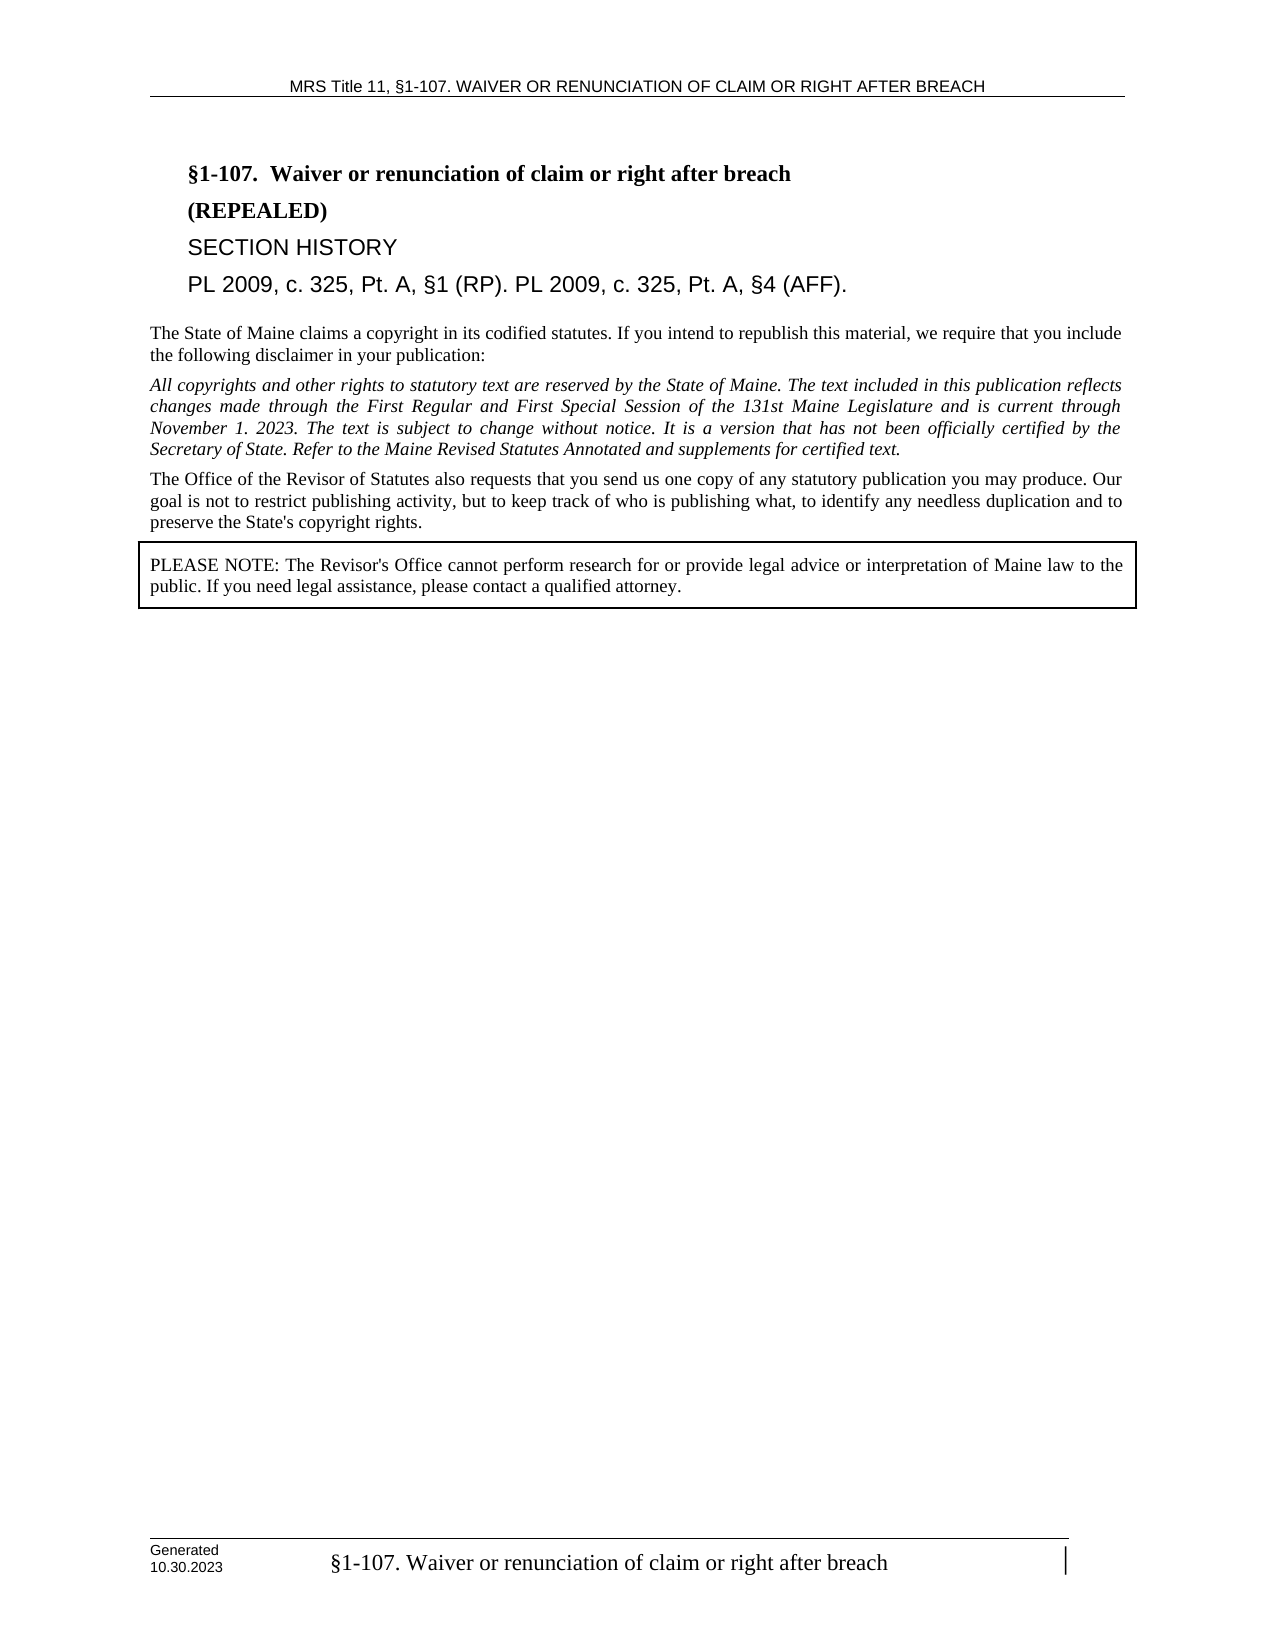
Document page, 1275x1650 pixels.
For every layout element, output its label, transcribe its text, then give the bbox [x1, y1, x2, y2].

text SECTION HISTORY [187, 234, 1125, 260]
text The Office of the Revisor of Statutes also requests that you send us one copy of any statutory publication you may produce. Our goal is not to restrict publishing activity, but to keep track of who is publishing what, to identify any needless duplication and to preserve the State's copyright rights. [150, 468, 1125, 533]
text The State of Maine claims a copyright in its codified statutes. If you intend to republish this material, we require that you include the following disclaimer in your publication: [150, 322, 1125, 365]
text All copyrights and other rights to statutory text are reserved by the State of Maine. The text included in this publication reflects changes made through the First Regular and First Special Session of the 131st Maine Legislature and is current through November 1. 2023 . The text is subject to change without notice. It is a version that has not been officially certified by the Secretary of State. Refer to the Maine Revised Statutes Annotated and supplements for certified text. [150, 373, 1125, 460]
text (REPEALED) [187, 197, 1125, 223]
text §1-107. Waiver or renunciation of claim or right after breach [187, 160, 1125, 187]
text PL 2009, c. 325, Pt. A, §1 (RP). PL 2009, c. 325, Pt. A, §4 (AFF). [187, 271, 1125, 297]
text PLEASE NOTE: The Revisor's Office cannot perform research for or provide legal advice or interpretation of Maine law to the public. If you need legal assistance, please contact a qualified attorney. [140, 543, 1135, 607]
